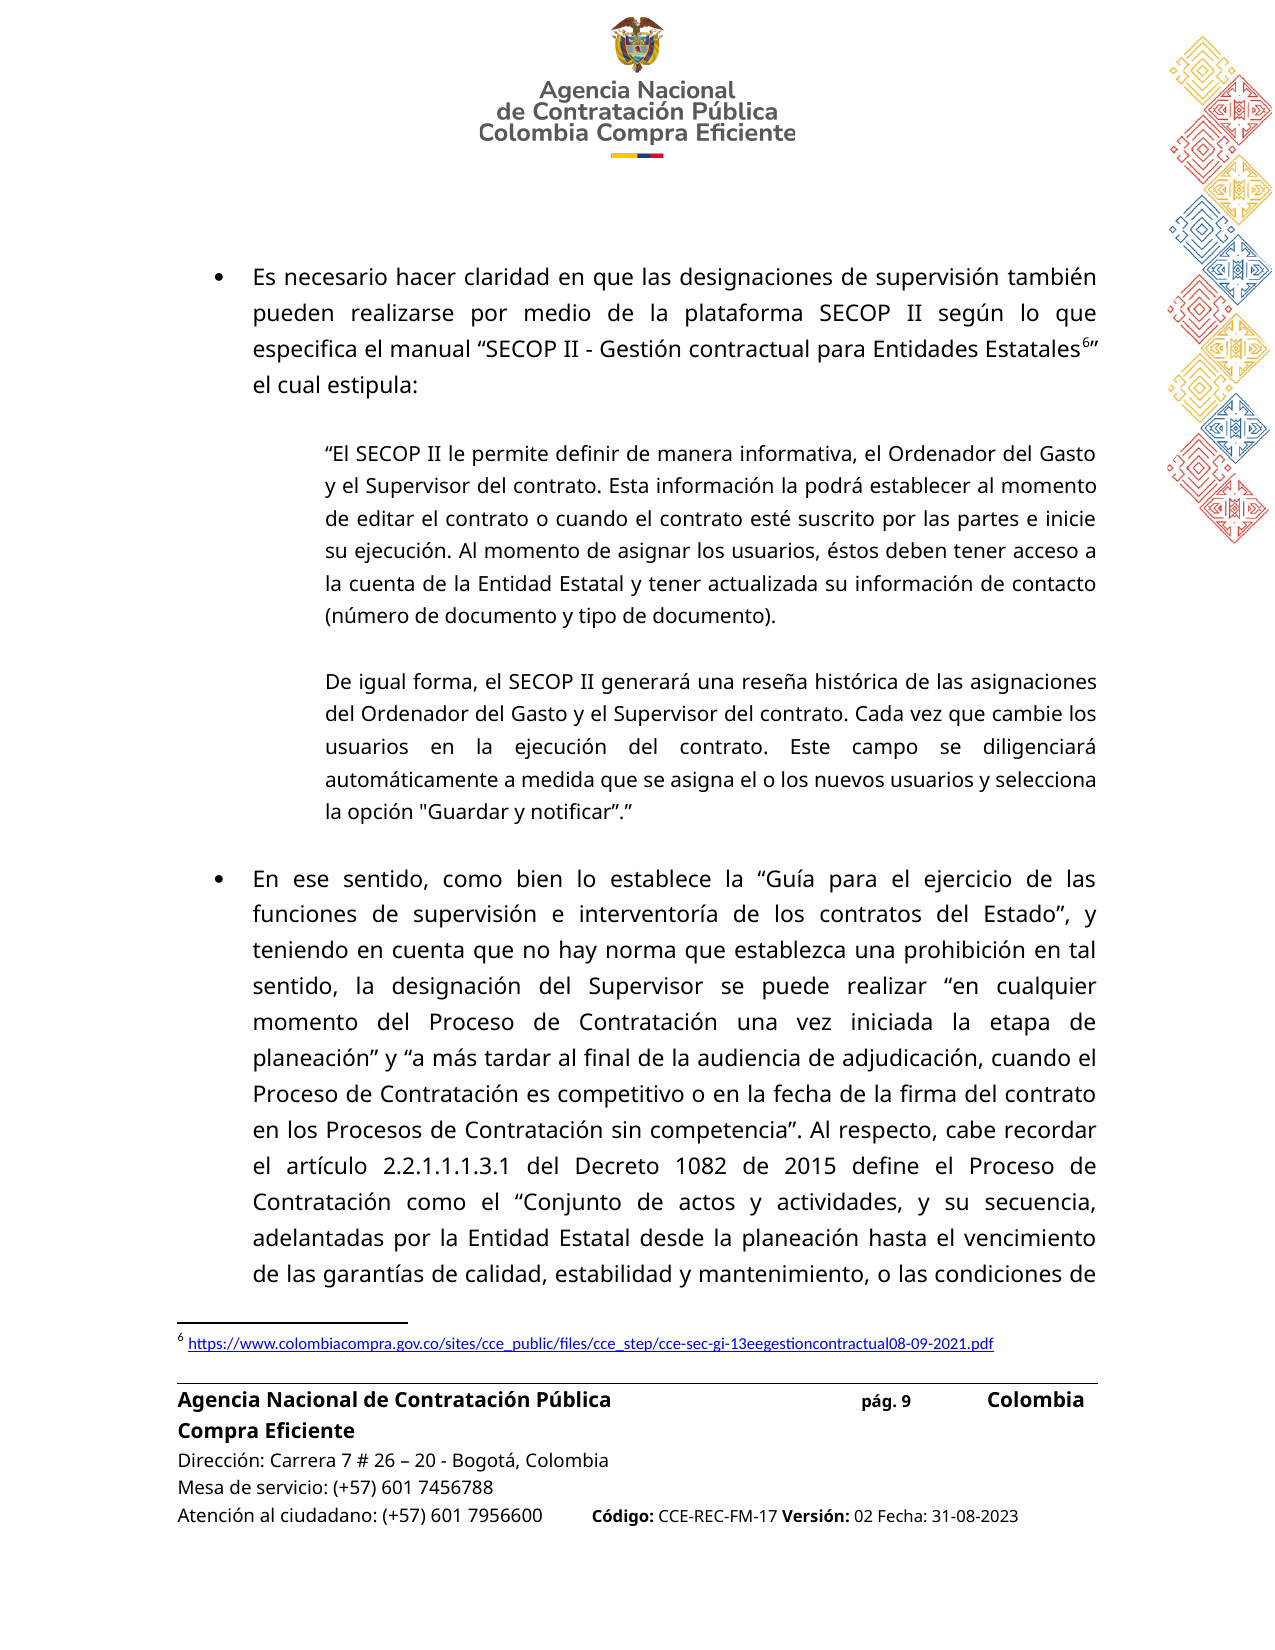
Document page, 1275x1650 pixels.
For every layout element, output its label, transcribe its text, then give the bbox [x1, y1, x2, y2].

picture [479, 17, 796, 158]
list “El SECOP II le permite definir de manera informativa, el Ordenador del Gasto y el Supervisor del contrato. Esta información la podrá establecer al momento de editar el contrato o cuando el contrato esté suscrito por las partes e inicie su ejecución. Al momento de asignar los usuarios, éstos deben tener acceso a la cuenta de la Entidad Estatal y tener actualizada su información de contacto (número de documento y tipo de documento). [325, 439, 1098, 630]
list Es necesario hacer claridad en que las designaciones de supervisión también pueden realizarse por medio de la plataforma SECOP II según lo que especifica el manual “SECOP II - Gestión contractual para Entidades Estatales” el cual estipula: [215, 261, 1098, 400]
picture [1165, 35, 1272, 541]
list De igual forma, el SECOP II generará una reseña histórica de las asignaciones del Ordenador del Gasto y el Supervisor del contrato. Cada vez que cambie los usuarios en la ejecución del contrato. Este campo se diligenciará automáticamente a medida que se asigna el o los nuevos usuarios y selecciona la opción "Guardar y notificar”.” [325, 667, 1098, 826]
